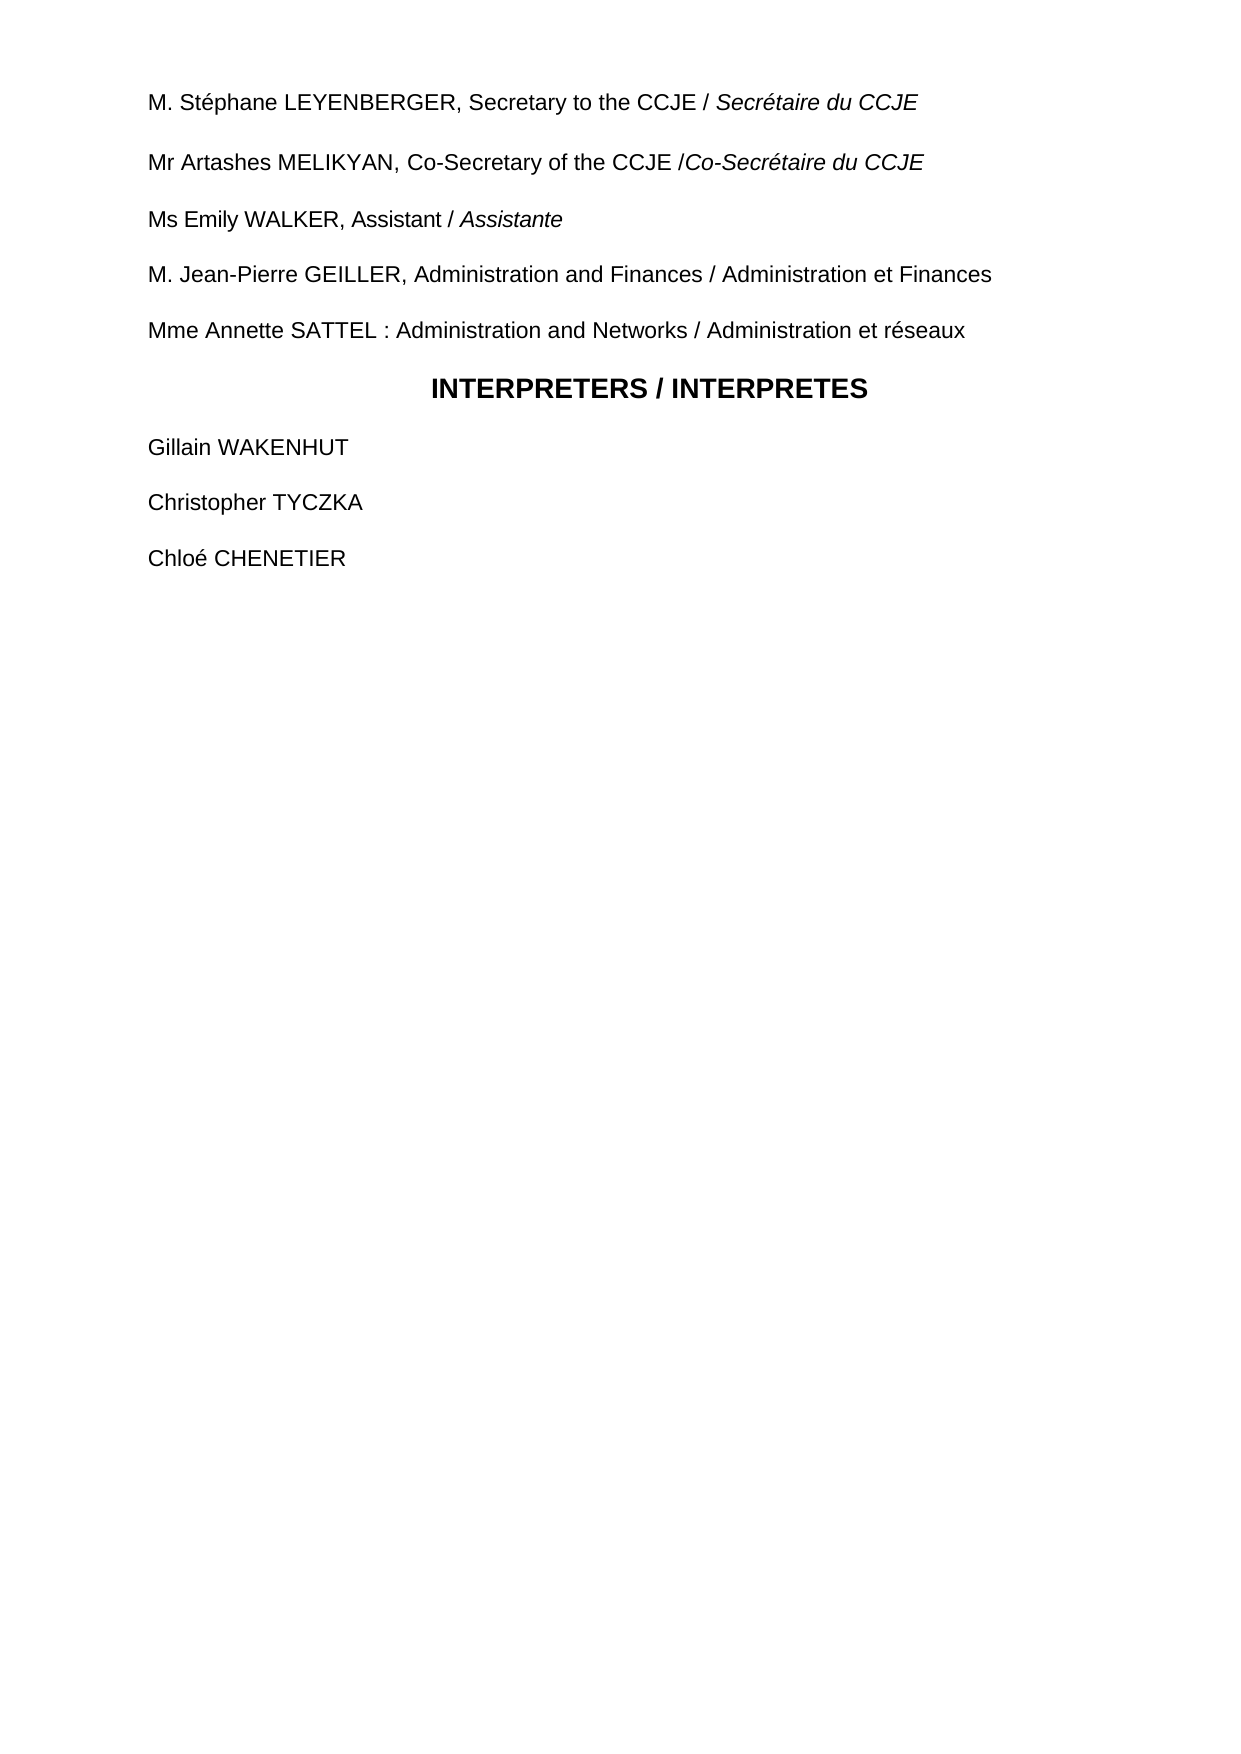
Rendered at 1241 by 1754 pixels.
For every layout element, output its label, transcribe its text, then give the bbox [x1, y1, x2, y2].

text Ms Emily WALKER, Assistant / Assistante [148, 206, 1152, 232]
text Gillain WAKENHUT [148, 434, 1152, 460]
text M. Stéphane LEYENBERGER, Secretary to the CCJE / Secrétaire du CCJE [148, 88, 1152, 115]
text INTERPRETERS / INTERPRETES [148, 372, 1152, 404]
text Christopher TYCZKA [148, 489, 1152, 516]
text Mr Artashes MELIKYAN, Co-Secretary of the CCJE /Co-Secrétaire du CCJE [148, 144, 1152, 176]
text Mme Annette SATTEL : Administration and Networks / Administration et réseaux [148, 317, 1152, 343]
text M. Jean-Pierre GEILLER, Administration and Finances / Administration et Finances [148, 261, 1152, 287]
text Chloé CHENETIER [148, 545, 1152, 571]
